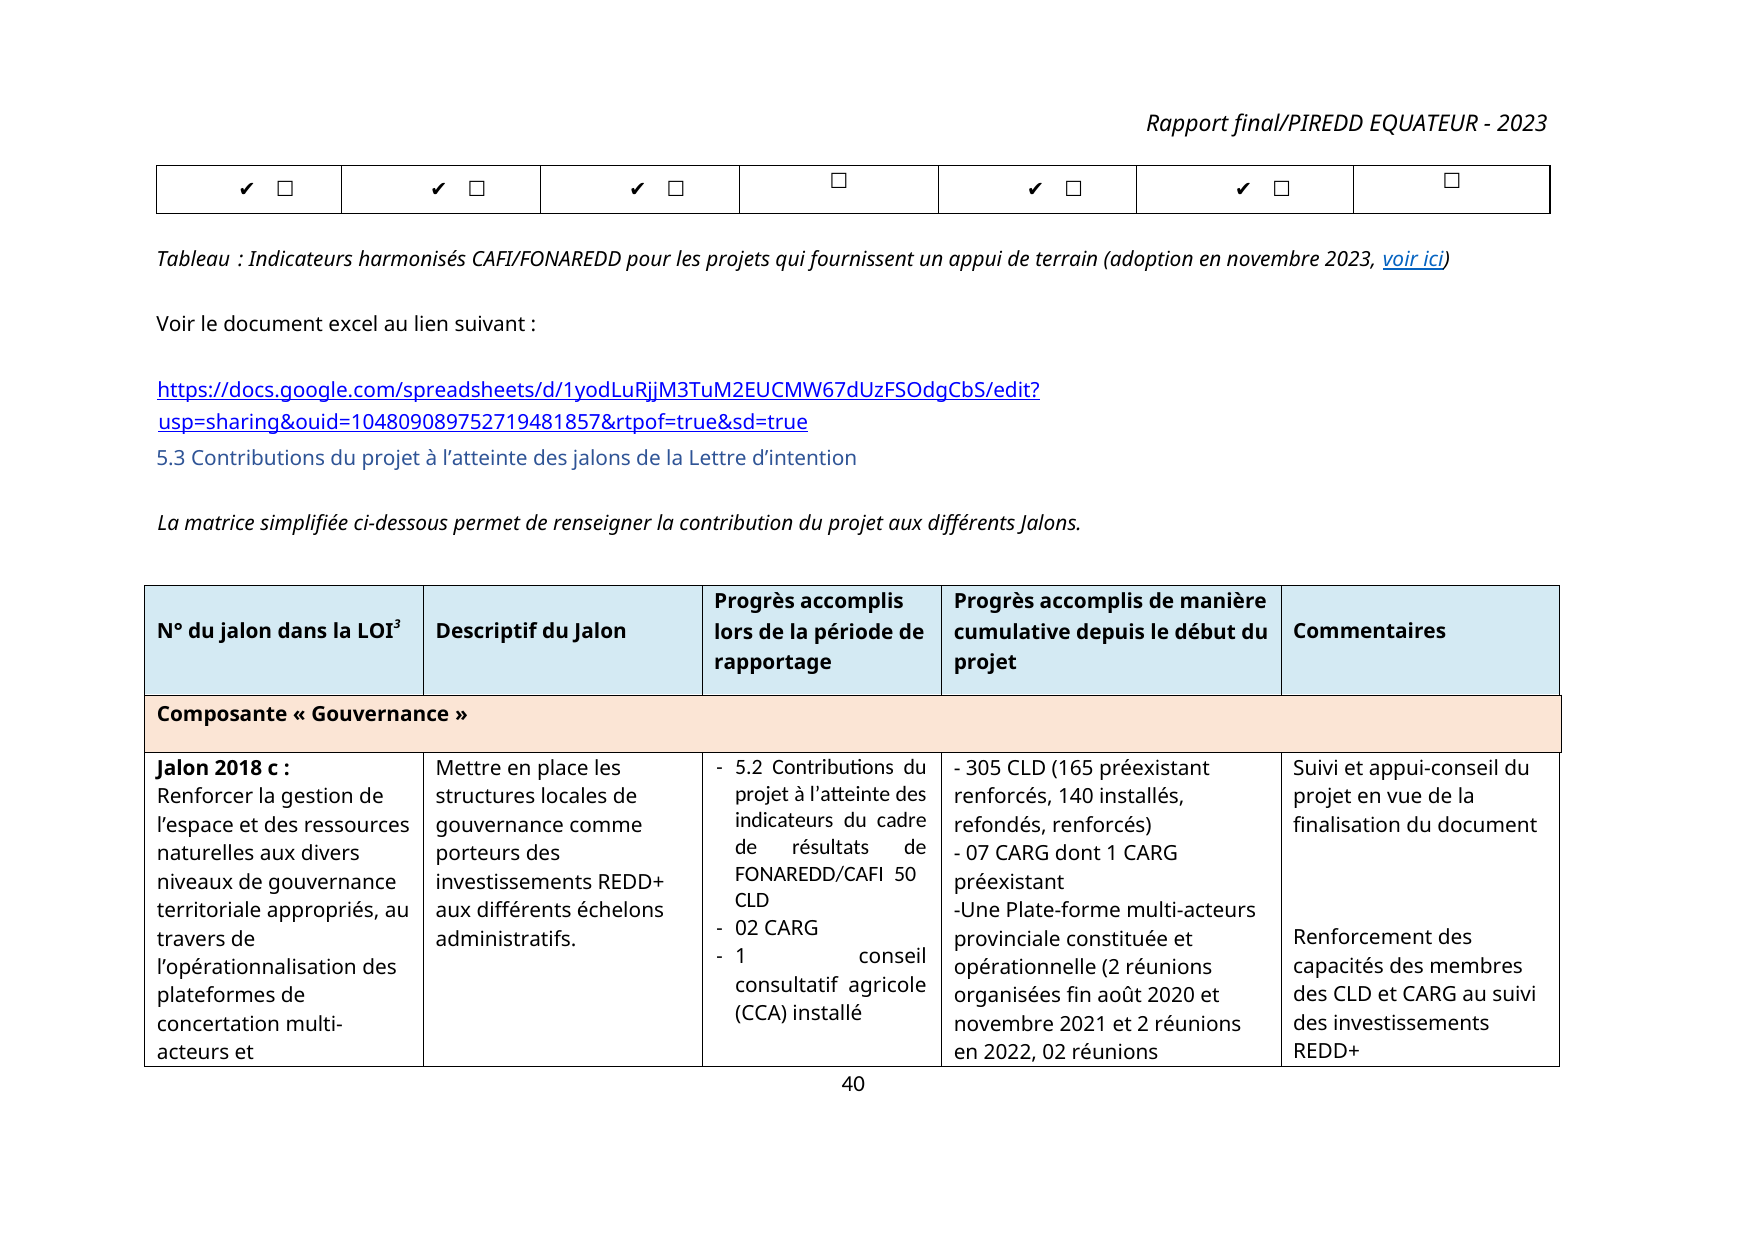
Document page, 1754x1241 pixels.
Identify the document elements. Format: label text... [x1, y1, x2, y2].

table_cell [541, 166, 739, 213]
table_cell [703, 753, 941, 1066]
subtitle 5.3 Contributions du projet à l’atteinte des jalons de la Lettre d’intention [156, 443, 1550, 471]
table_header Progrès accomplis lors de la période de rapportage [703, 586, 941, 694]
table_cell [342, 166, 540, 213]
table_header Commentaires [1282, 586, 1559, 694]
table_header Descriptif du Jalon [424, 586, 702, 694]
text La matrice simplifiée ci-dessous permet de renseigner la contribution du projet aux différents Jalons. [157, 508, 1550, 536]
table_header N° du jalon dans la LOI [145, 586, 423, 694]
text Voir le document excel au lien suivant : [156, 309, 1547, 338]
table_header Progrès accomplis de manière cumulative depuis le début du projet [942, 586, 1281, 694]
table_cell [939, 166, 1136, 213]
table_cell [942, 753, 1281, 1066]
table_cell [157, 166, 341, 213]
table_cell [1137, 166, 1353, 213]
text https://docs.google.com/spreadsheets/d/1yodLuRjjM3TuM2EUCMW67dUzFSOdgCbS/edit?usp=sharing&ouid=104809089752719481857&rtpof=true&sd=true [157, 375, 1547, 435]
table_cell ☐ [740, 166, 938, 213]
table_cell [424, 753, 702, 1066]
text Tableau : Indicateurs harmonisés CAFI/FONAREDD pour les projets qui fournissent un appui de terrain (adoption en novembre 2023, voir ici) [156, 244, 1547, 273]
table_cell ☐ [1354, 166, 1549, 213]
table_cell [145, 753, 423, 1066]
